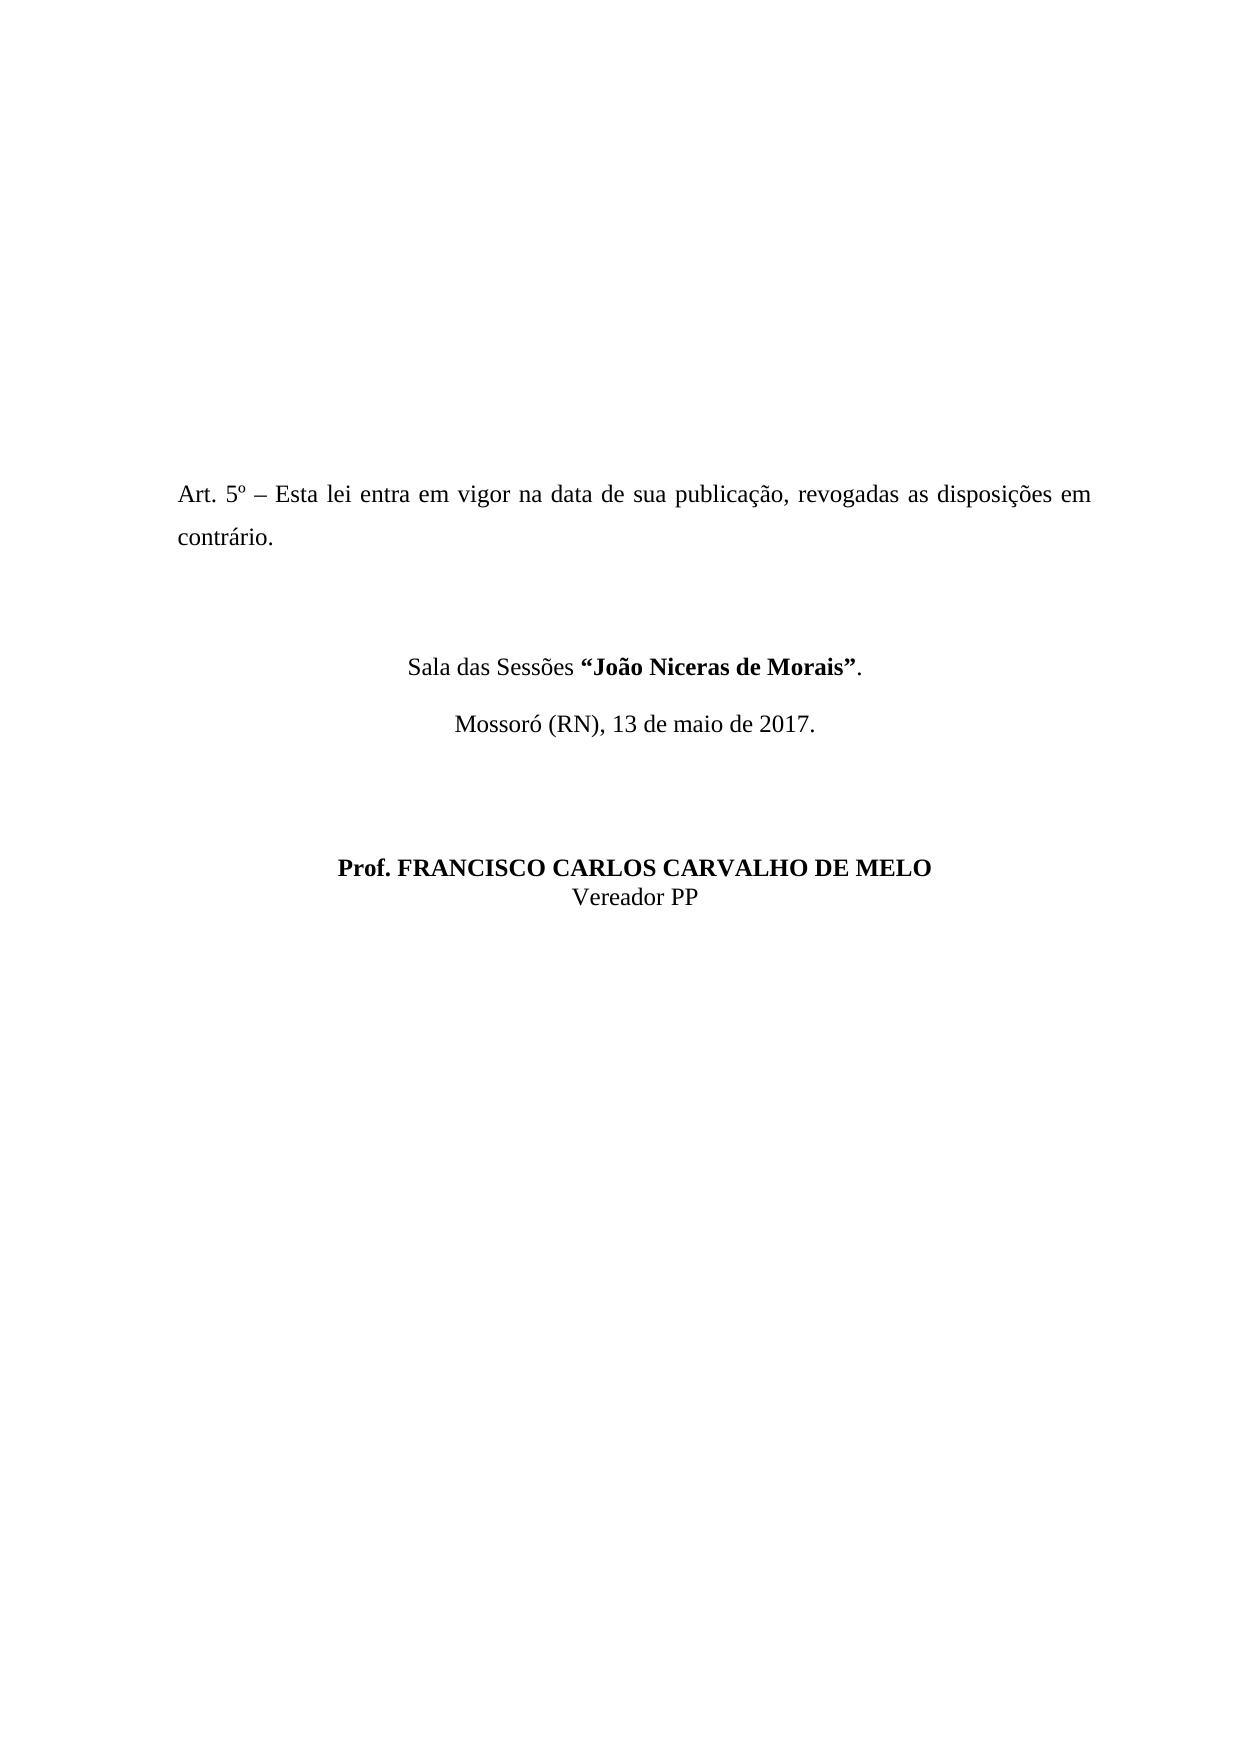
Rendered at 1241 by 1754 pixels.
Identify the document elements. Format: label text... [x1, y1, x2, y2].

text Vereador PP [177, 882, 1092, 910]
text Art. 5º – Esta lei entra em vigor na data de sua publicação, revogadas as disposições em contrário. [177, 479, 1092, 551]
text Prof. FRANCISCO CARLOS CARVALHO DE MELO [177, 853, 1092, 882]
text Mossoró (RN), 13 de maio de 2017. [177, 709, 1092, 738]
text Sala das Sessões “João Niceras de Morais”. [177, 652, 1092, 680]
